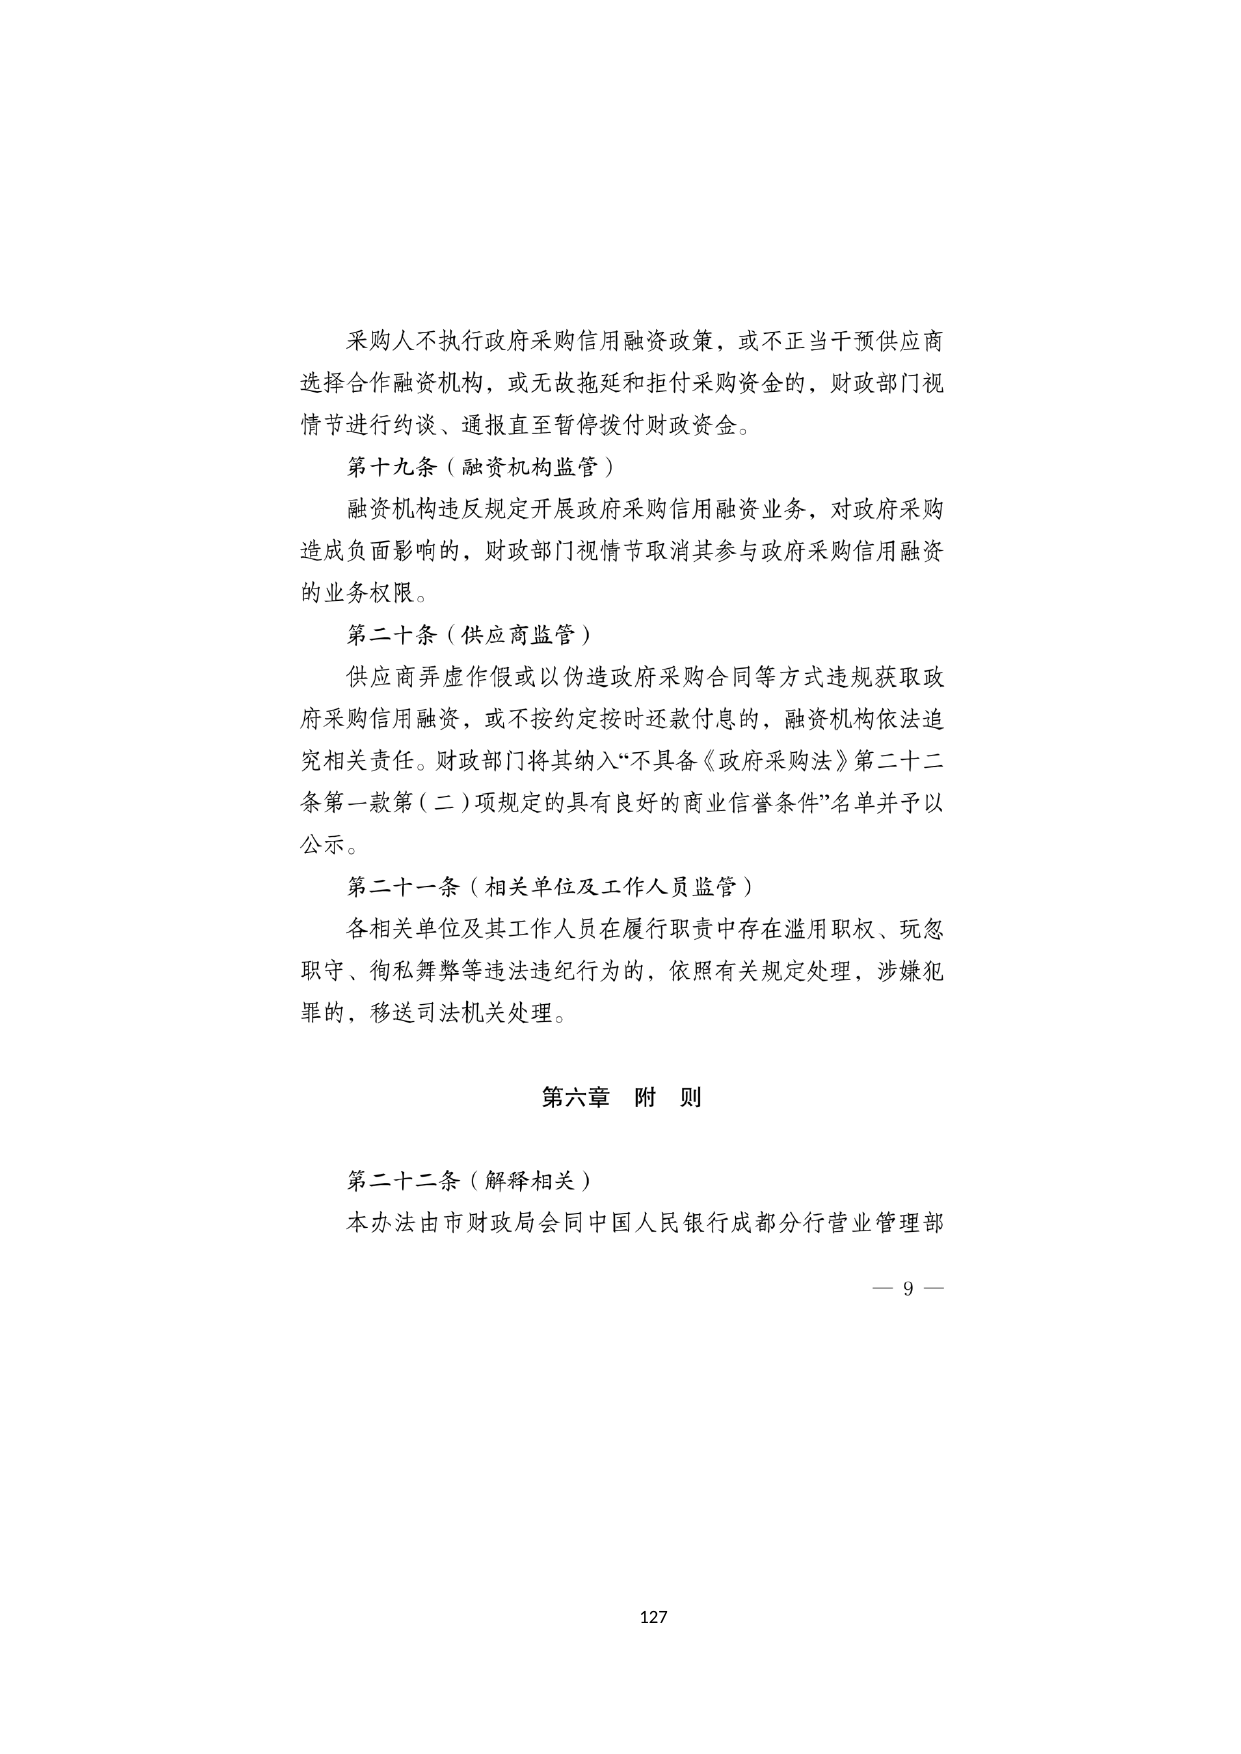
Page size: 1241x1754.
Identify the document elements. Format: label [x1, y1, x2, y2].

picture [187, 167, 1054, 1392]
